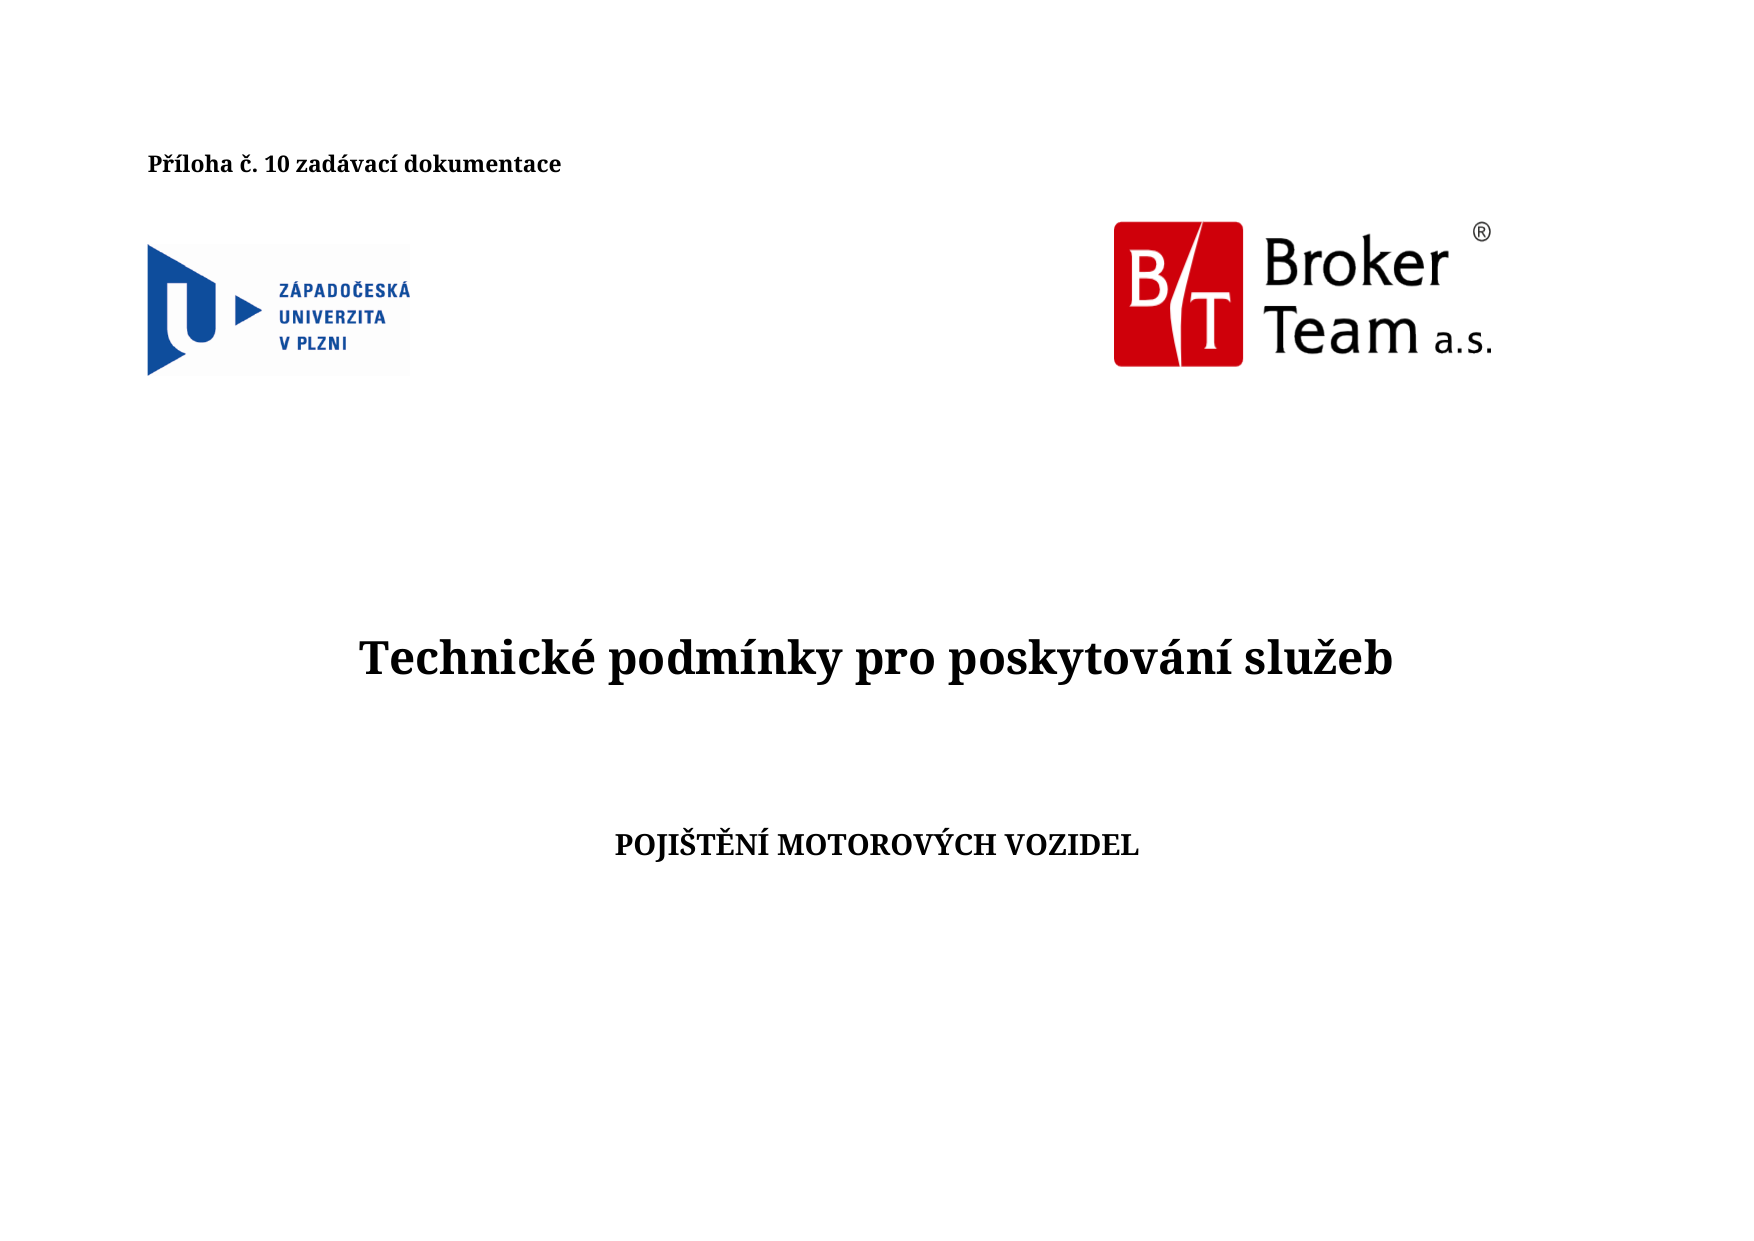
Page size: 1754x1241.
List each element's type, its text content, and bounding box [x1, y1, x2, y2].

picture [147, 244, 410, 376]
subtitle Pojištění motorových vozidel [148, 824, 1606, 864]
text Příloha č. 10 zadávací dokumentace [148, 148, 1606, 179]
text Technické podmínky pro poskytování služeb [148, 626, 1606, 688]
picture [1112, 212, 1493, 376]
